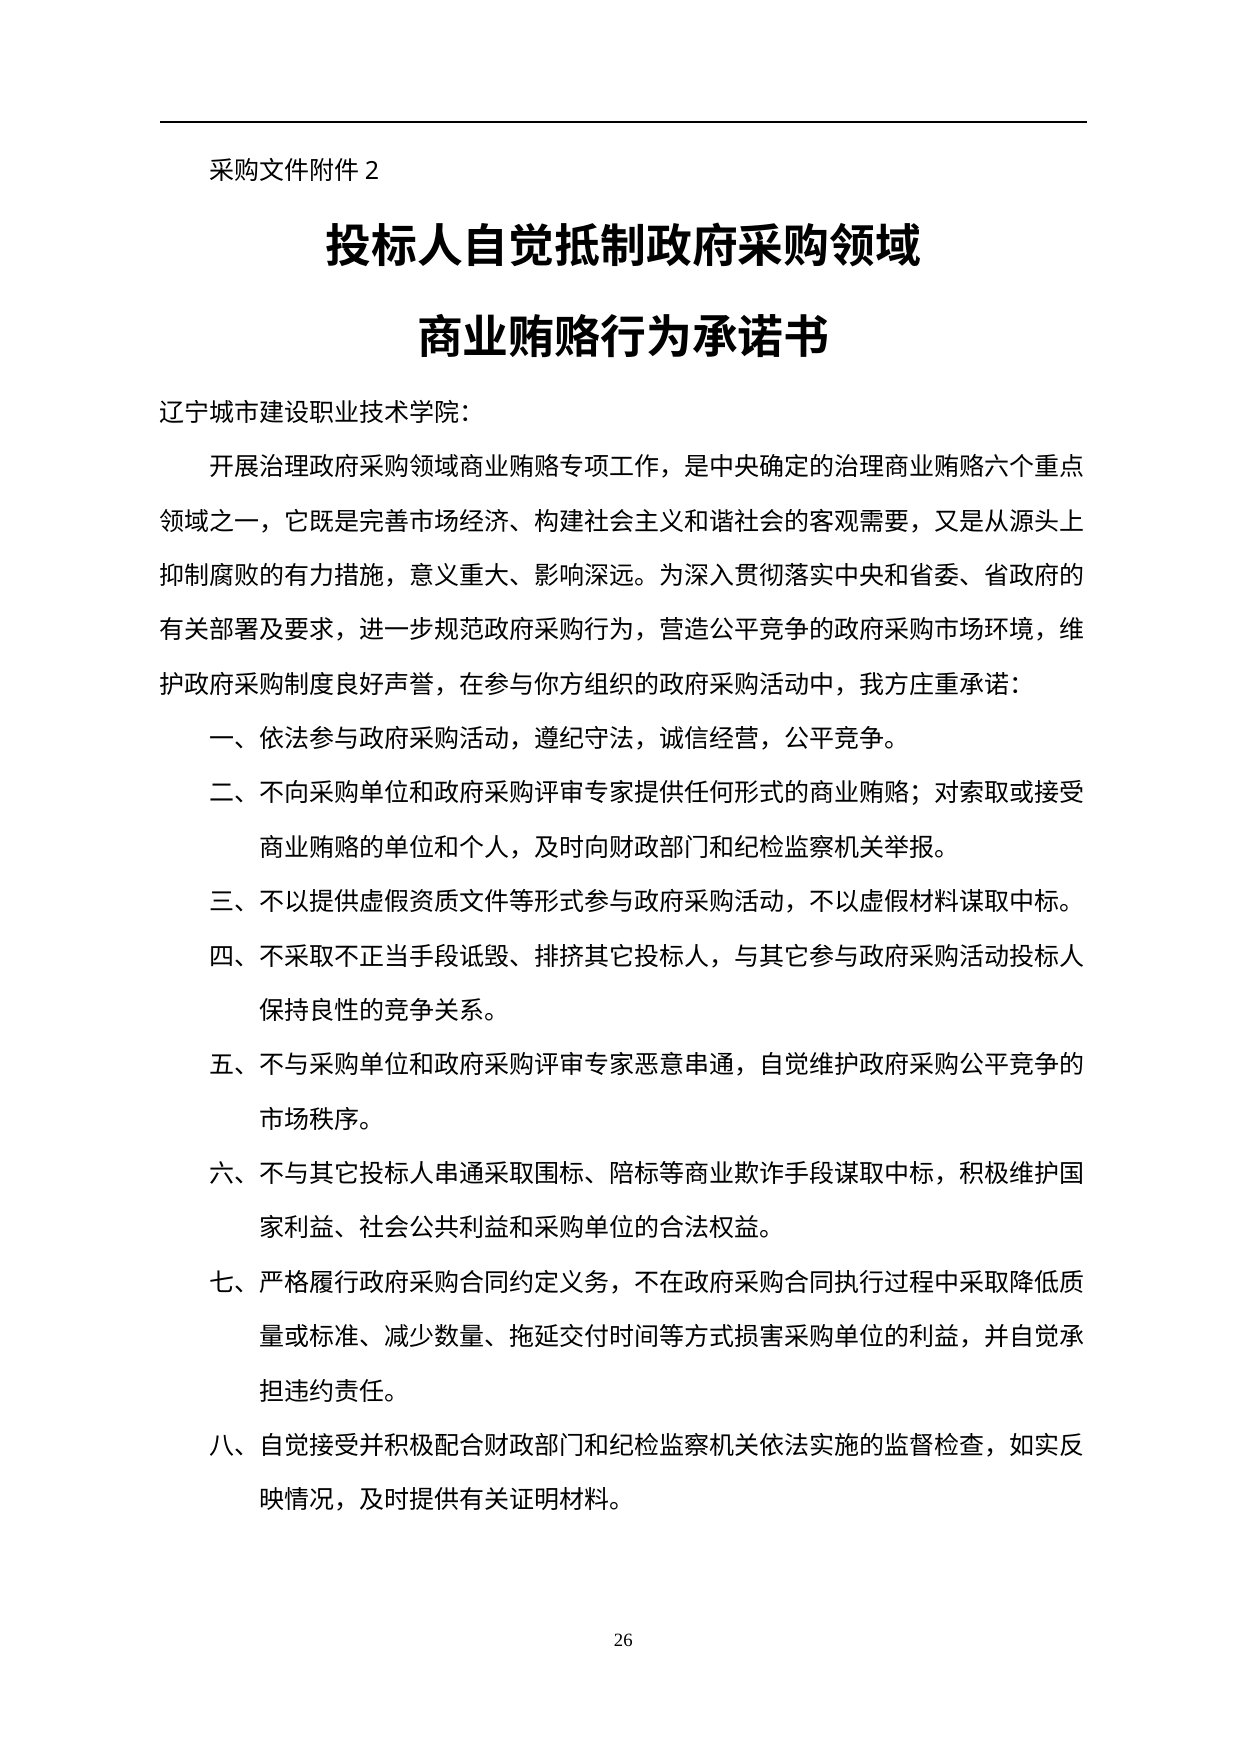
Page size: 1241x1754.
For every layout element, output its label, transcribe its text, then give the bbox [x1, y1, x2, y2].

text 八、自觉接受并积极配合财政部门和纪检监察机关依法实施的监督检查，如实反映情况，及时提供有关证明材料。 [209, 1425, 1087, 1516]
text 辽宁城市建设职业技术学院： [159, 392, 1087, 428]
text 七、严格履行政府采购合同约定义务，不在政府采购合同执行过程中采取降低质量或标准、减少数量、拖延交付时间等方式损害采购单位的利益，并自觉承担违约责任。 [209, 1262, 1087, 1407]
text 商业贿赂行为承诺书 [159, 301, 1087, 367]
text 投标人自觉抵制政府采购领域 [159, 209, 1087, 276]
text 六、不与其它投标人串通采取围标、陪标等商业欺诈手段谋取中标，积极维护国家利益、社会公共利益和采购单位的合法权益。 [209, 1153, 1087, 1244]
text 四、不采取不正当手段诋毁、排挤其它投标人，与其它参与政府采购活动投标人保持良性的竞争关系。 [209, 936, 1087, 1027]
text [159, 159, 1087, 184]
text 一、依法参与政府采购活动，遵纪守法，诚信经营，公平竞争。 [159, 718, 1087, 755]
text 二、不向采购单位和政府采购评审专家提供任何形式的商业贿赂；对索取或接受商业贿赂的单位和个人，及时向财政部门和纪检监察机关举报。 [209, 773, 1087, 863]
text 开展治理政府采购领域商业贿赂专项工作，是中央确定的治理商业贿赂六个重点领域之一，它既是完善市场经济、构建社会主义和谐社会的客观需要，又是从源头上抑制腐败的有力措施，意义重大、影响深远。为深入贯彻落实中央和省委、省政府的有关部署及要求，进一步规范政府采购行为，营造公平竞争的政府采购市场环境，维护政府采购制度良好声誉，在参与你方组织的政府采购活动中，我方庄重承诺： [159, 447, 1087, 700]
text 三、不以提供虚假资质文件等形式参与政府采购活动，不以虚假材料谋取中标。 [159, 882, 1087, 918]
text 五、不与采购单位和政府采购评审专家恶意串通，自觉维护政府采购公平竞争的市场秩序。 [209, 1045, 1087, 1135]
